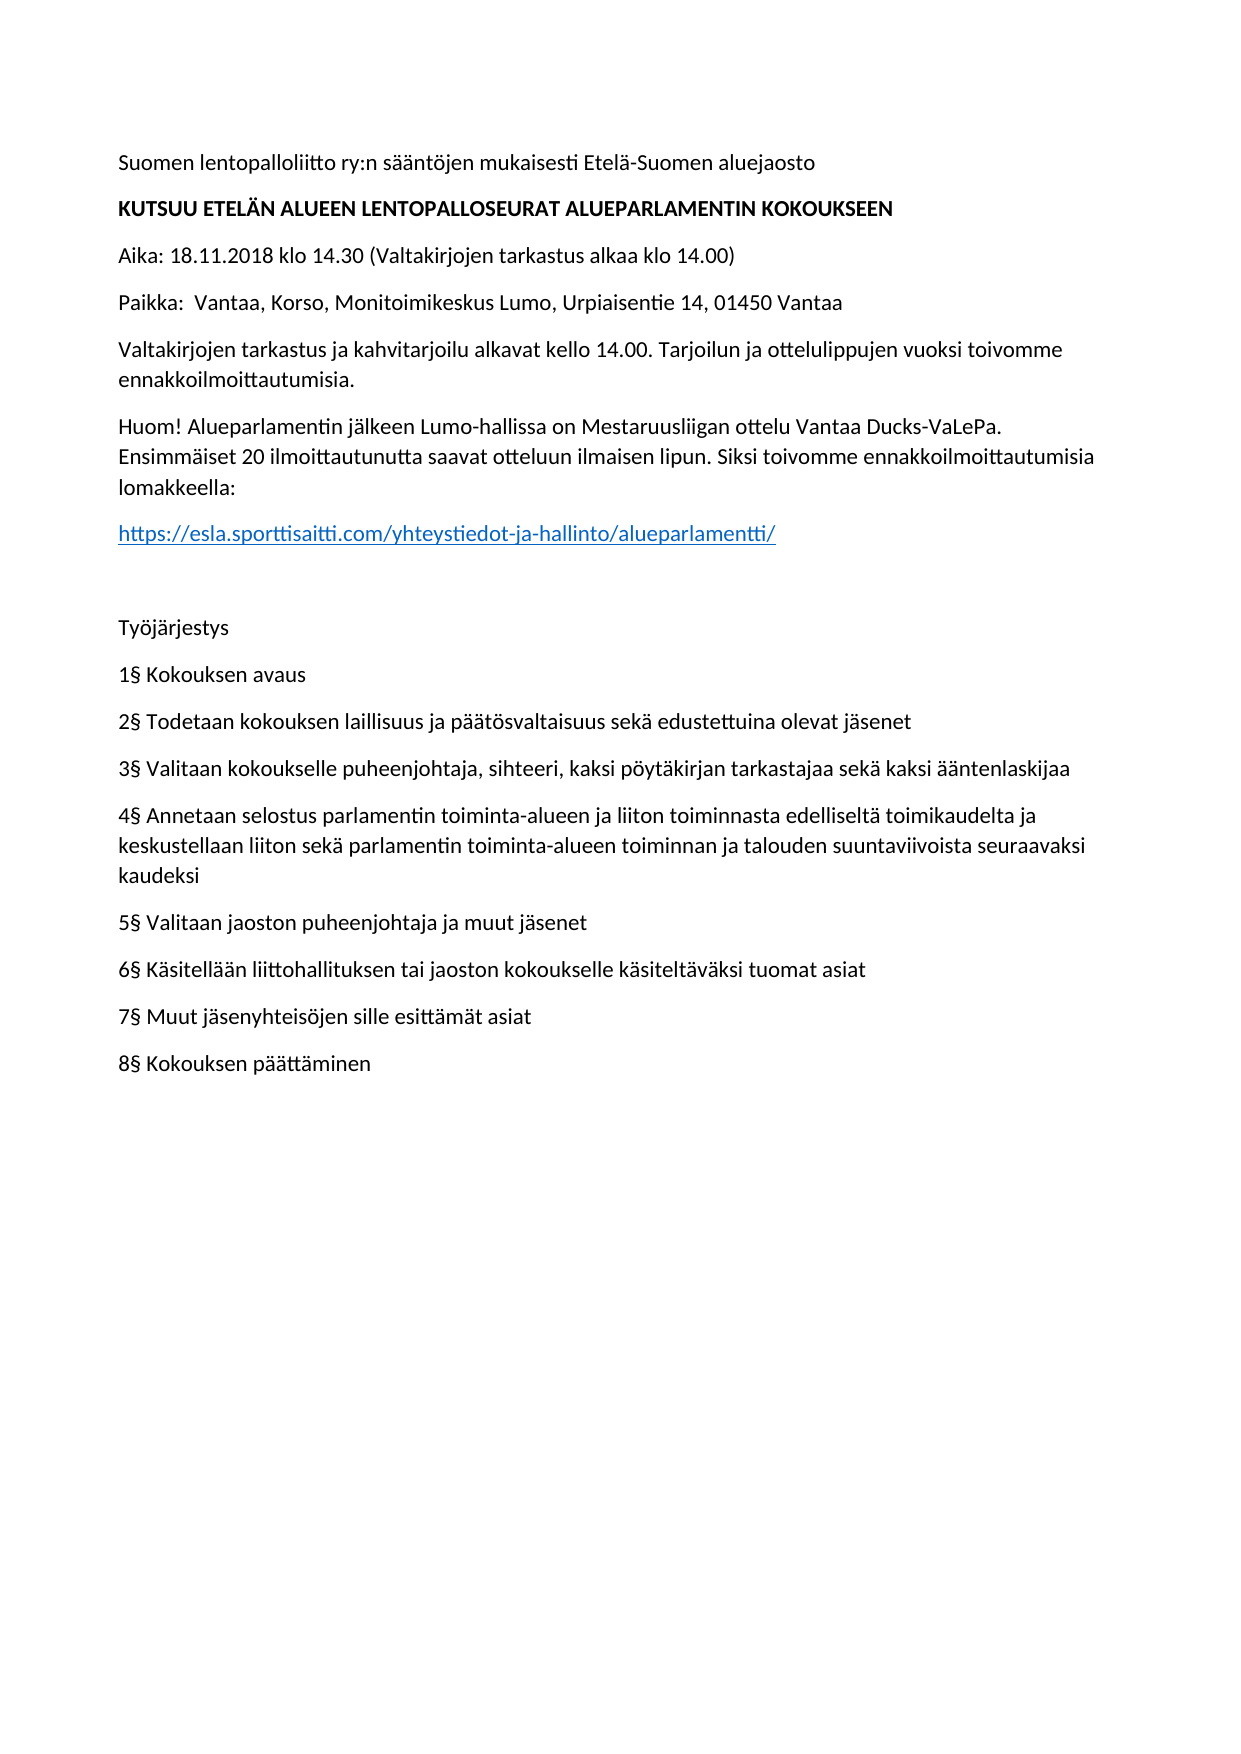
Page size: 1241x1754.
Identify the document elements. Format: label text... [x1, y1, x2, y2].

text 3§ Valitaan kokoukselle puheenjohtaja, sihteeri, kaksi pöytäkirjan tarkastajaa sekä kaksi ääntenlaskijaa [118, 754, 1122, 782]
text Huom! Alueparlamentin jälkeen Lumo-hallissa on Mestaruusliigan ottelu Vantaa Ducks-VaLePa. Ensimmäiset 20 ilmoittautunutta saavat otteluun ilmaisen lipun. Siksi toivomme ennakkoilmoittautumisia lomakkeella: [118, 412, 1122, 501]
text Valtakirjojen tarkastus ja kahvitarjoilu alkavat kello 14.00. Tarjoilun ja ottelulippujen vuoksi toivomme ennakkoilmoittautumisia. [118, 335, 1122, 393]
text Suomen lentopalloliitto ry:n sääntöjen mukaisesti Etelä-Suomen aluejaosto [118, 148, 1122, 176]
text Työjärjestys [118, 613, 1122, 641]
text https://esla.sporttisaitti.com/yhteystiedot-ja-hallinto/alueparlamentti/ [118, 519, 1122, 547]
text Aika: 18.11.2018 klo 14.30 (Valtakirjojen tarkastus alkaa klo 14.00) [118, 241, 1122, 269]
text 7§ Muut jäsenyhteisöjen sille esittämät asiat [118, 1002, 1122, 1030]
text 1§ Kokouksen avaus [118, 660, 1122, 688]
text 5§ Valitaan jaoston puheenjohtaja ja muut jäsenet [118, 908, 1122, 936]
text 2§ Todetaan kokouksen laillisuus ja päätösvaltaisuus sekä edustettuina olevat jäsenet [118, 707, 1122, 735]
text Paikka: Vantaa, Korso, Monitoimikeskus Lumo, Urpiaisentie 14, 01450 Vantaa [118, 288, 1122, 316]
text 4§ Annetaan selostus parlamentin toiminta-alueen ja liiton toiminnasta edelliseltä toimikaudelta ja keskustellaan liiton sekä parlamentin toiminta-alueen toiminnan ja talouden suuntaviivoista seuraavaksi kaudeksi [118, 801, 1122, 889]
text 6§ Käsitellään liittohallituksen tai jaoston kokoukselle käsiteltäväksi tuomat asiat [118, 955, 1122, 983]
text 8§ Kokouksen päättäminen [118, 1049, 1122, 1077]
text KUTSUU ETELÄN ALUEEN LENTOPALLOSEURAT ALUEPARLAMENTIN KOKOUKSEEN [118, 194, 1122, 222]
